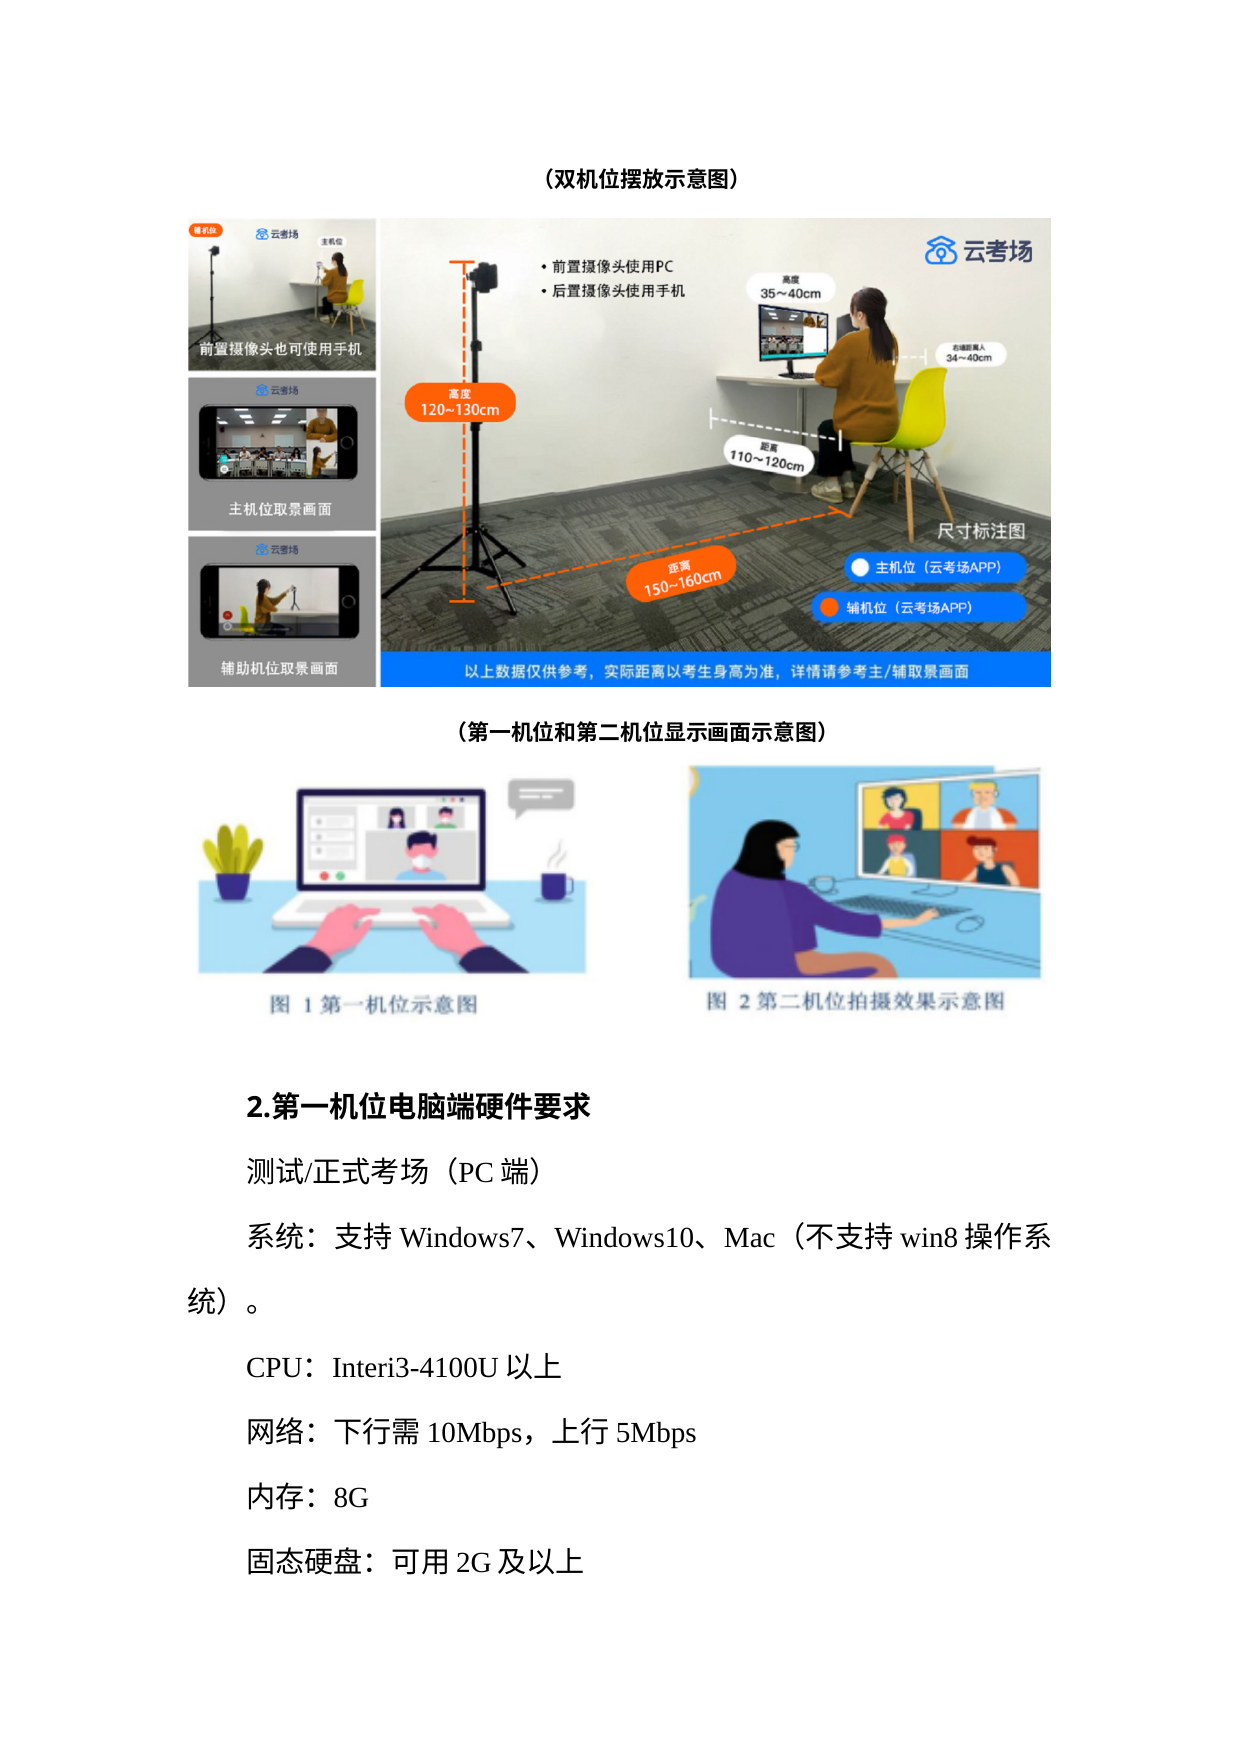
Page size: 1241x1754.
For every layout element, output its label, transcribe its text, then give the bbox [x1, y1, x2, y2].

picture [186, 218, 1050, 686]
picture [188, 753, 1048, 1026]
text 测试/正式考场（PC端） [187, 1137, 1053, 1202]
text （双机位摆放示意图） [187, 162, 1053, 194]
text 网络：下行需10Mbps，上行5Mbps [187, 1397, 1053, 1462]
text CPU：Interi3-4100U以上 [187, 1332, 1053, 1397]
text 内存：8G [187, 1462, 1053, 1527]
text 系统：支持Windows7、Windows10、Mac（不支持win8操作系统）。 [187, 1202, 1053, 1332]
text 固态硬盘：可用2G及以上 [187, 1527, 1053, 1592]
